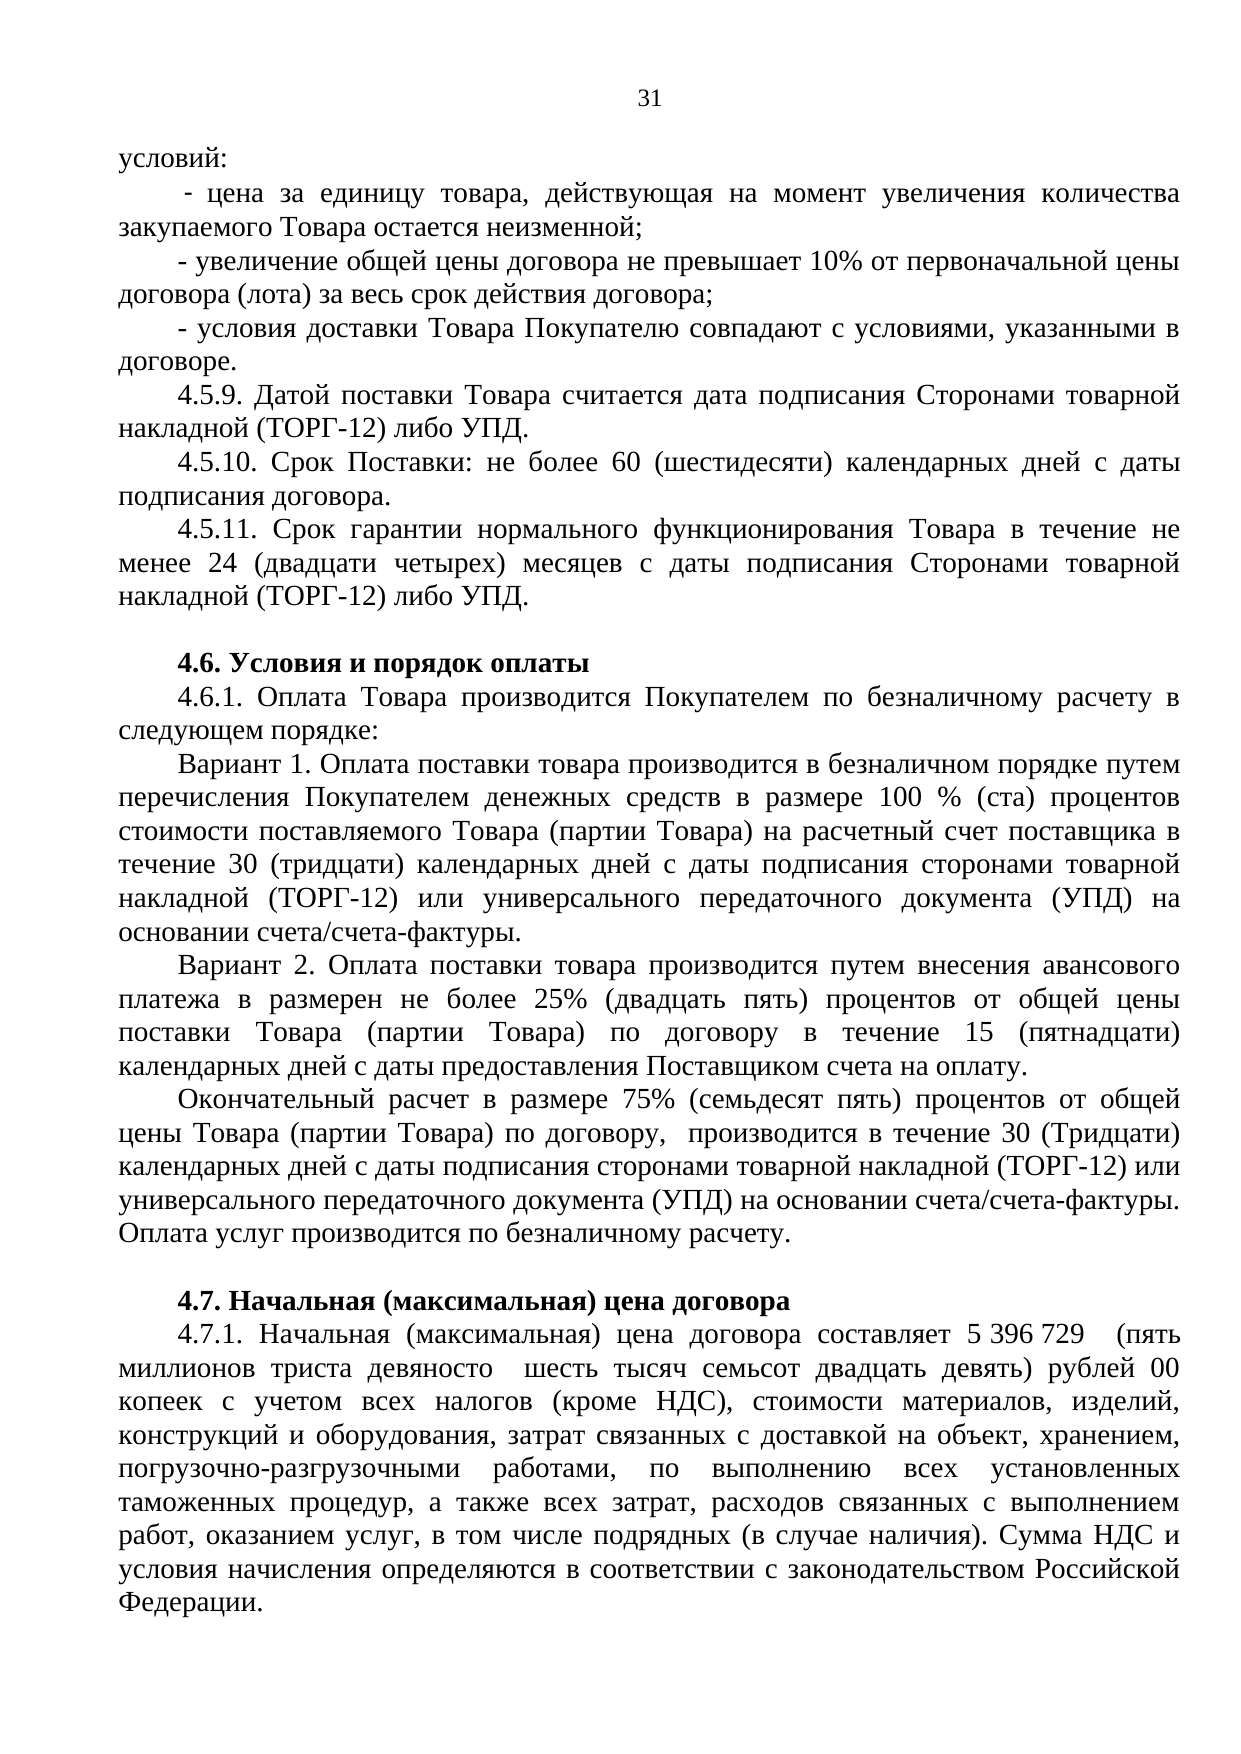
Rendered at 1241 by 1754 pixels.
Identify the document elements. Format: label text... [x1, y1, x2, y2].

text - условия доставки Товара Покупателю совпадают с условиями, указанными в договоре. [118, 310, 1181, 377]
text 4.6. Условия и порядок оплаты [118, 645, 1181, 679]
text 4.7.1. Начальная (максимальная) цена договора составляет 5 396 729 (пять миллионов триста девяносто шесть тысяч семьсот двадцать девять) рублей 00 копеек с учетом всех налогов (кроме НДС), стоимости материалов, изделий, конструкций и оборудования, затрат связанных с доставкой на объект, хранением, погрузочно-разгрузочными работами, по выполнению всех установленных таможенных процедур, а также всех затрат, расходов связанных с выполнением работ, оказанием услуг, в том числе подрядных (в случае наличия). Сумма НДС и условия начисления определяются в соответствии с законодательством Российской Федерации. [118, 1316, 1181, 1618]
text 4.5.10. Срок Поставки: не более 60 (шестидесяти) календарных дней с даты подписания договора. [118, 444, 1181, 511]
text 4.7. Начальная (максимальная) цена договора [118, 1283, 1181, 1316]
text 4.5.9. Датой поставки Товара считается дата подписания Сторонами товарной накладной (ТОРГ-12) либо УПД. [118, 377, 1181, 444]
text 4.5.11. Срок гарантии нормального функционирования Товара в течение не менее 24 (двадцати четырех) месяцев с даты подписания Сторонами товарной накладной (ТОРГ-12) либо УПД. [118, 511, 1181, 612]
text Вариант 1. Оплата поставки товара производится в безналичном порядке путем перечисления Покупателем денежных средств в размере 100 % (ста) процентов стоимости поставляемого Товара (партии Товара) на расчетный счет поставщика в течение 30 (тридцати) календарных дней с даты подписания сторонами товарной накладной (ТОРГ-12) или универсального передаточного документа (УПД) на основании счета/счета-фактуры. [118, 746, 1181, 947]
text Окончательный расчет в размере 75% (семьдесят пять) процентов от общей цены Товара (партии Товара) по договору, производится в течение 30 (Тридцати) календарных дней с даты подписания сторонами товарной накладной (ТОРГ-12) или универсального передаточного документа (УПД) на основании счета/счета-фактуры. Оплата услуг производится по безналичному расчету. [118, 1081, 1181, 1249]
list цена за единицу товара, действующая на момент увеличения количества закупаемого Товара остается неизменной; [118, 174, 1181, 243]
text Вариант 2. Оплата поставки товара производится путем внесения авансового платежа в размерен не более 25% (двадцать пять) процентов от общей цены поставки Товара (партии Товара) по договору в течение 15 (пятнадцати) календарных дней с даты предоставления Поставщиком счета на оплату. [118, 947, 1181, 1081]
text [118, 140, 1181, 174]
text 4.6.1. Оплата Товара производится Покупателем по безналичному расчету в следующем порядке: [118, 679, 1181, 746]
text - увеличение общей цены договора не превышает 10% от первоначальной цены договора (лота) за весь срок действия договора; [118, 243, 1181, 310]
